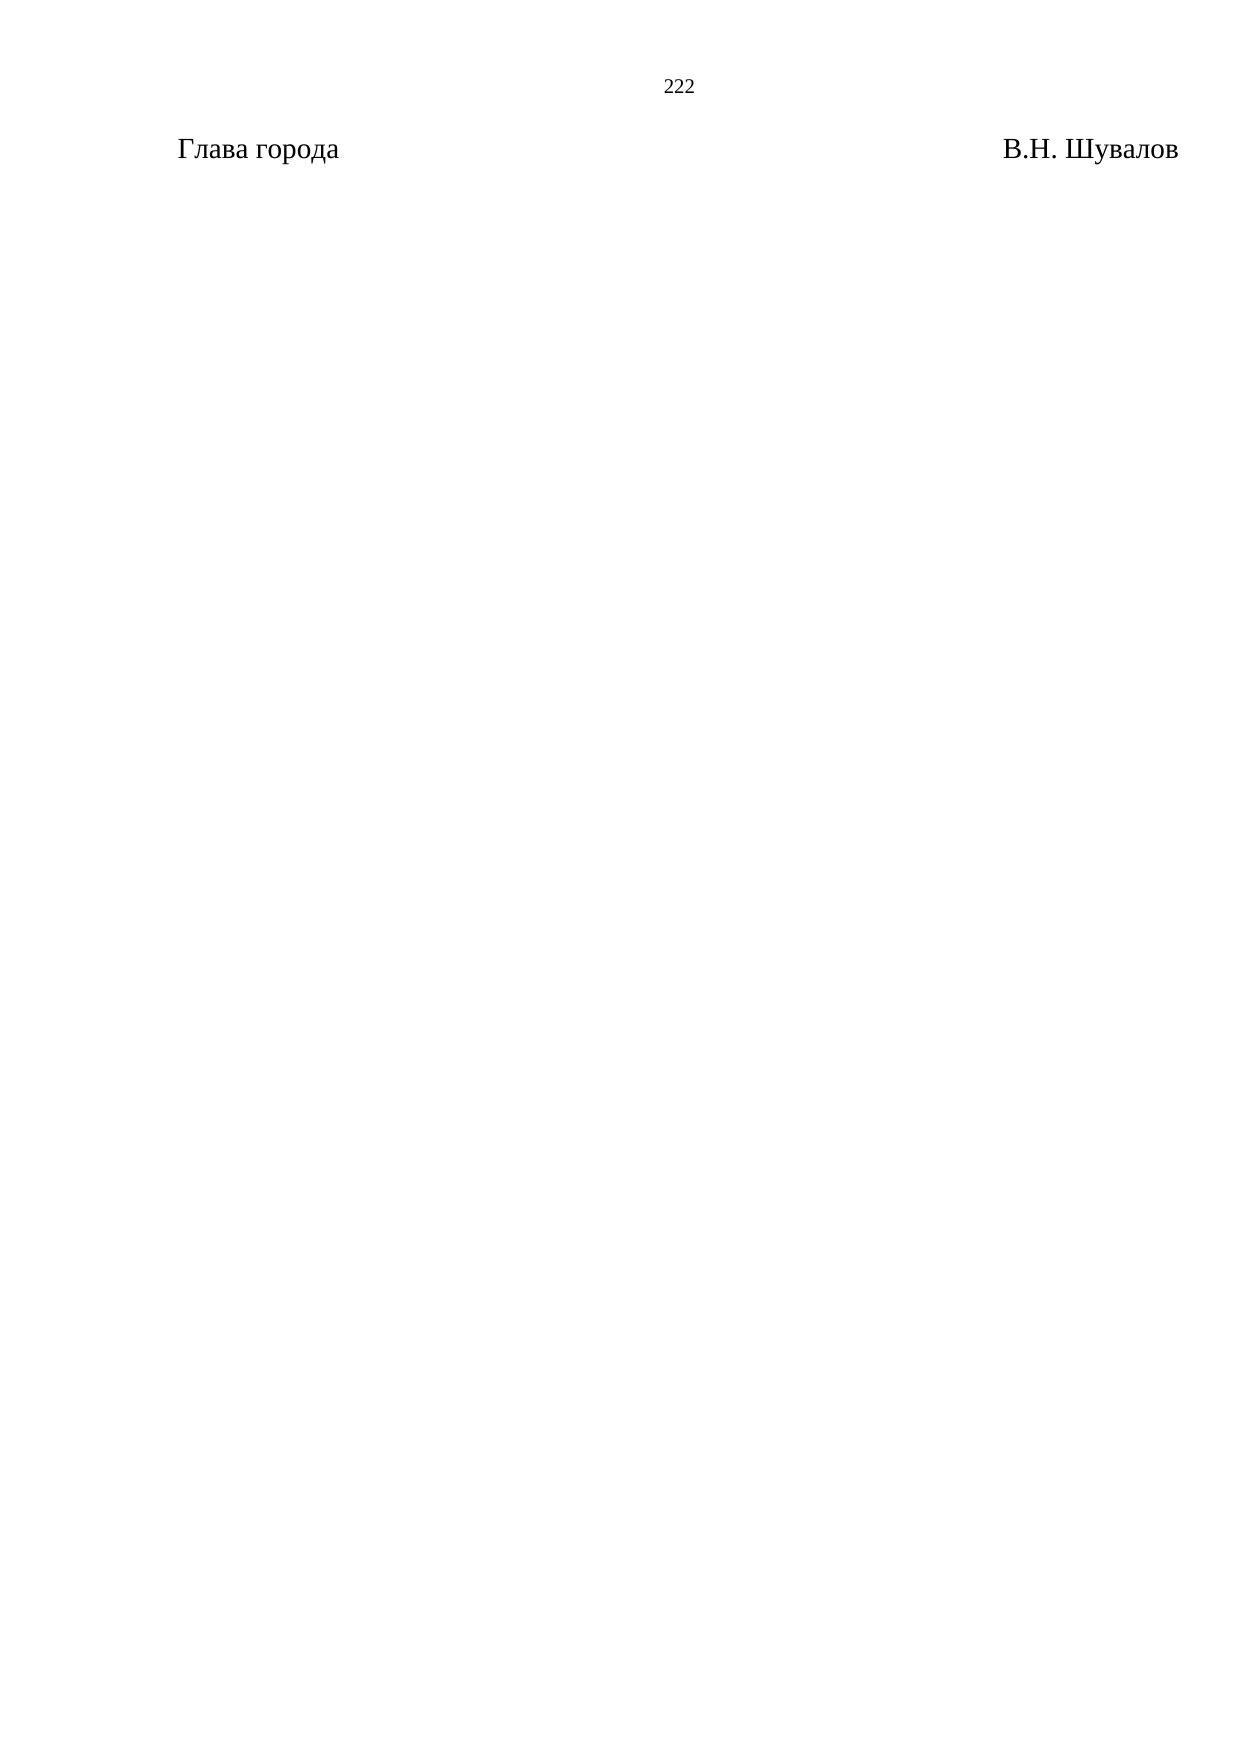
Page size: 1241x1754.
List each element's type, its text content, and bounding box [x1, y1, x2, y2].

text Глава города В.Н. Шувалов [177, 131, 1181, 165]
